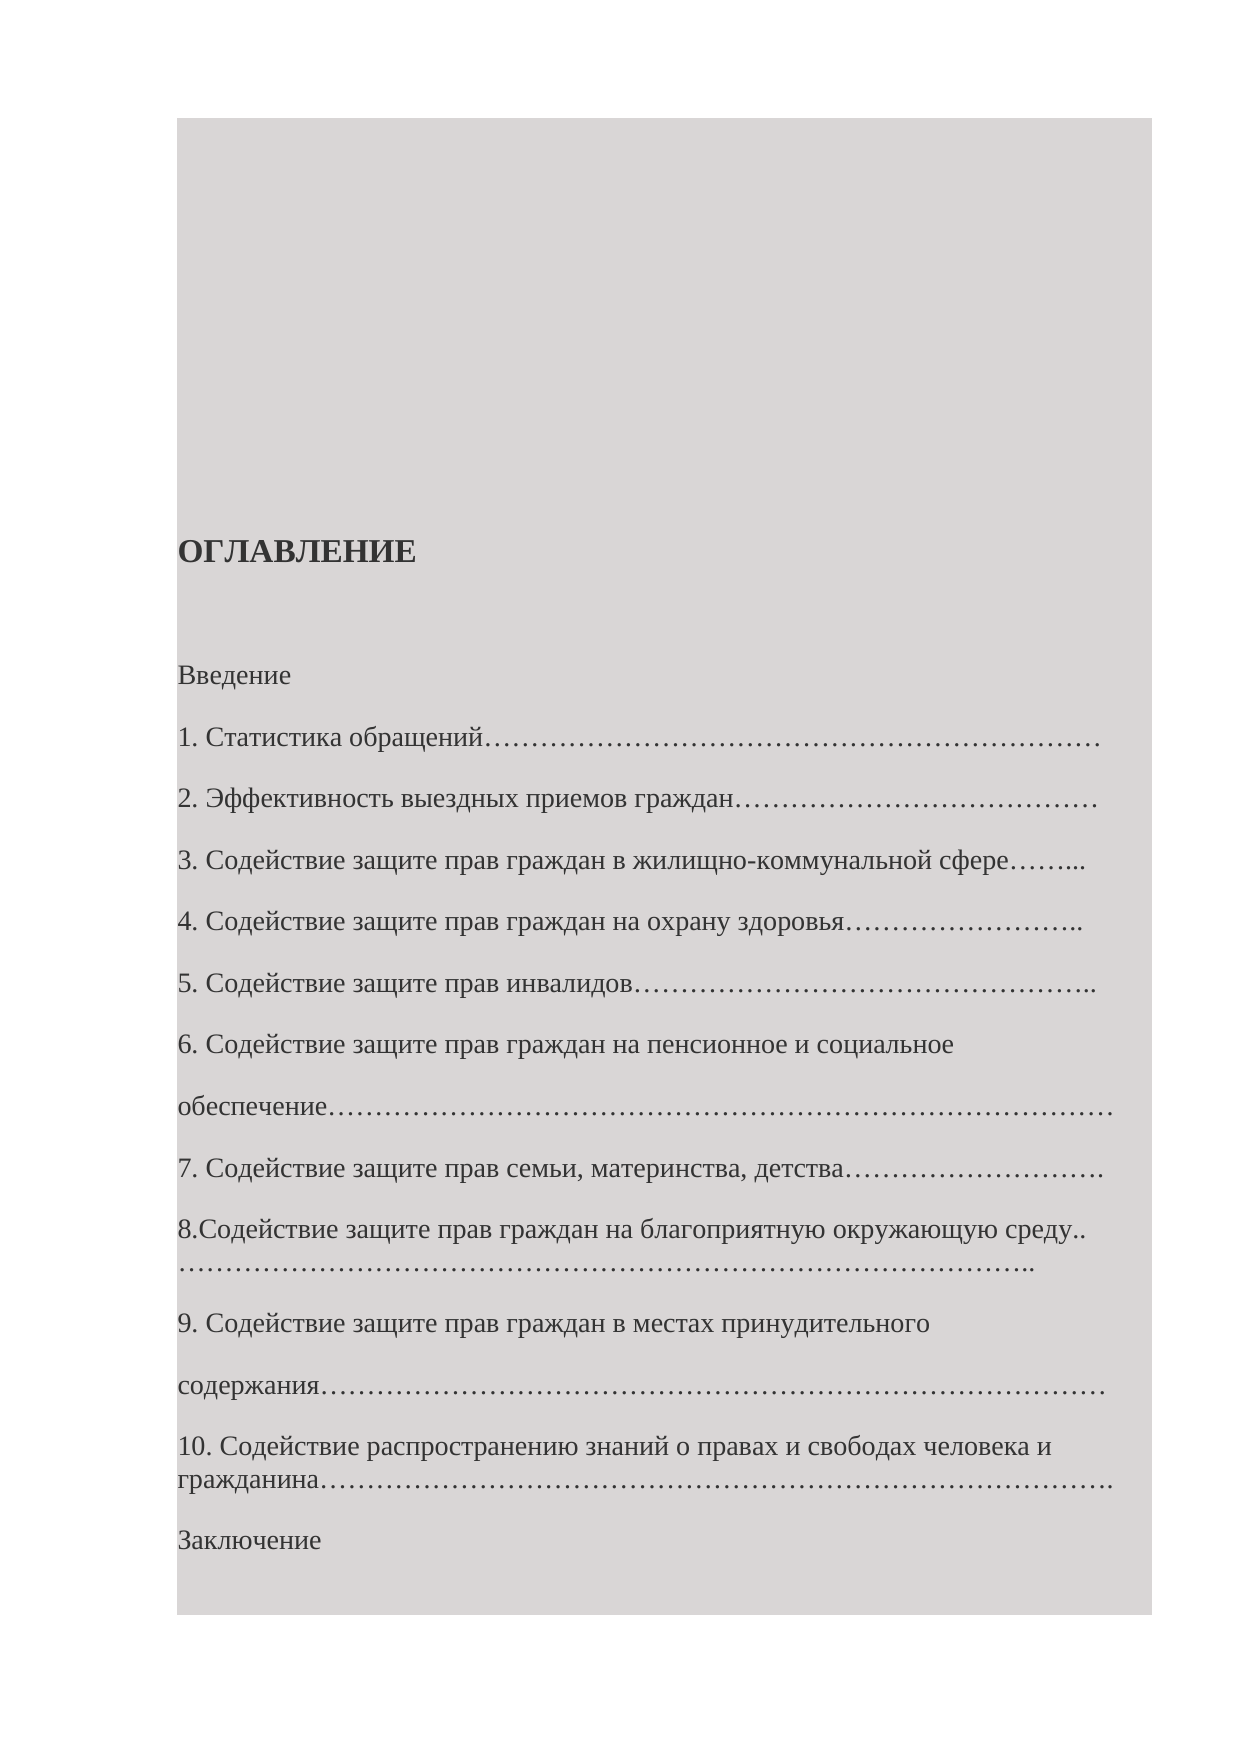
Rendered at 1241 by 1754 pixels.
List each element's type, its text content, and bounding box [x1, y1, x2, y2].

text 7. Содействие защите прав семьи, материнства, детства………………………. [177, 1151, 1152, 1183]
text 5. Содействие защите прав инвалидов………………………………………….. [177, 966, 1152, 998]
text 6. Содействие защите прав граждан на пенсионное и социальное [177, 1027, 1152, 1060]
text ОГЛАВЛЕНИЕ [177, 532, 1152, 570]
text 8.Содействие защите прав граждан на благоприятную окружающую среду..……………………………………………………………………………….. [177, 1212, 1152, 1277]
text содержания………………………………………………………………………… [177, 1368, 1152, 1400]
text 1. Статистика обращений………………………………………………………… [177, 720, 1152, 752]
text обеспечение………………………………………………………………………… [177, 1089, 1152, 1121]
text 10. Содействие распространению знаний о правах и свободах человека и гражданина…………………………………………………………………………. [177, 1429, 1152, 1494]
text 9. Содействие защите прав граждан в местах принудительного [177, 1306, 1152, 1338]
text 4. Содействие защите прав граждан на охрану здоровья…………………….. [177, 904, 1152, 937]
text Введение [177, 658, 1152, 691]
text Заключение [177, 1523, 1152, 1556]
text 2. Эффективность выездных приемов граждан………………………………… [177, 781, 1152, 814]
text 3. Содействие защите прав граждан в жилищно-коммунальной сфере……... [177, 843, 1152, 875]
